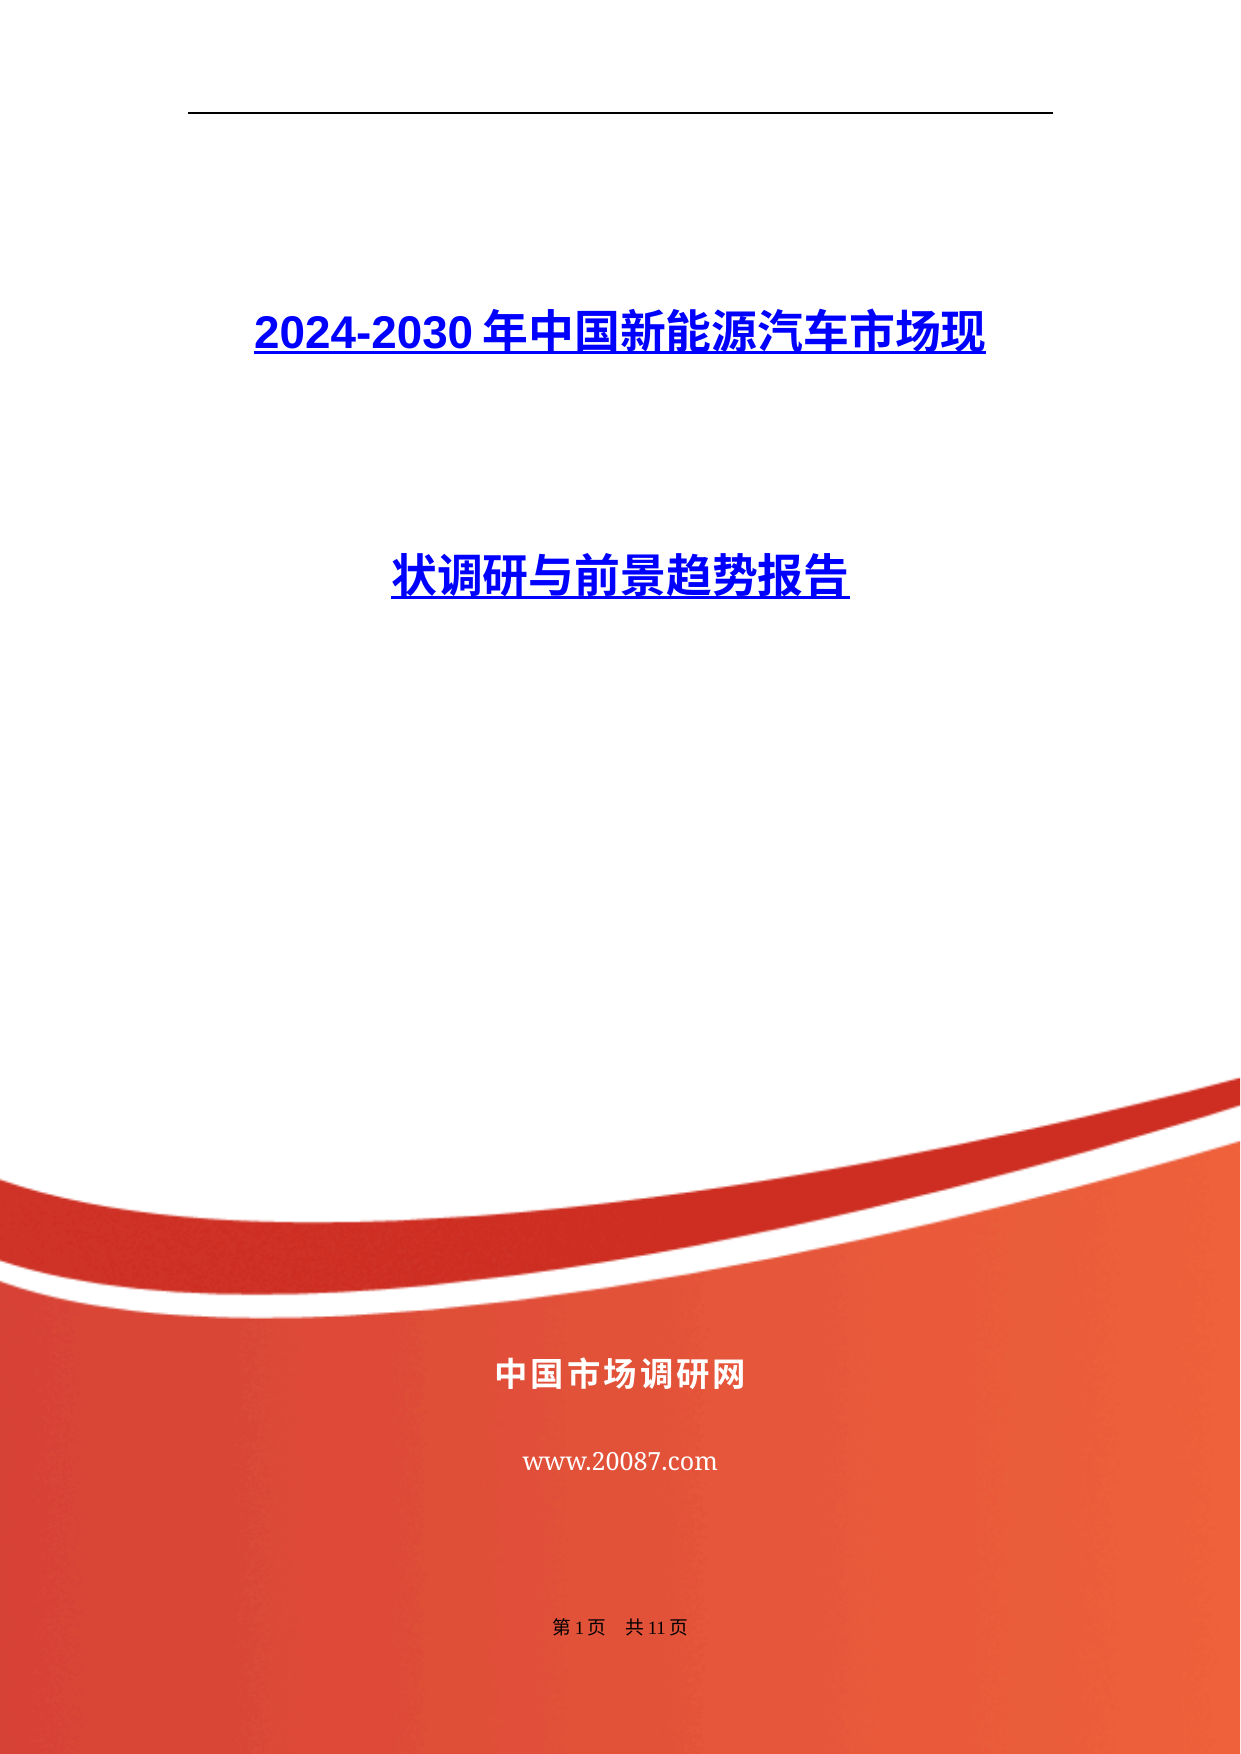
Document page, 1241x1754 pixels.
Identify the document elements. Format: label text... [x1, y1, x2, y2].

subtitle 中国市场调研网 [187, 1339, 1053, 1404]
text www.20087.com [187, 1428, 1053, 1493]
picture [0, 1006, 1241, 1754]
table_header 2024-2030年中国新能源汽车市场现状调研与前景趋势报告 [188, 207, 1053, 773]
